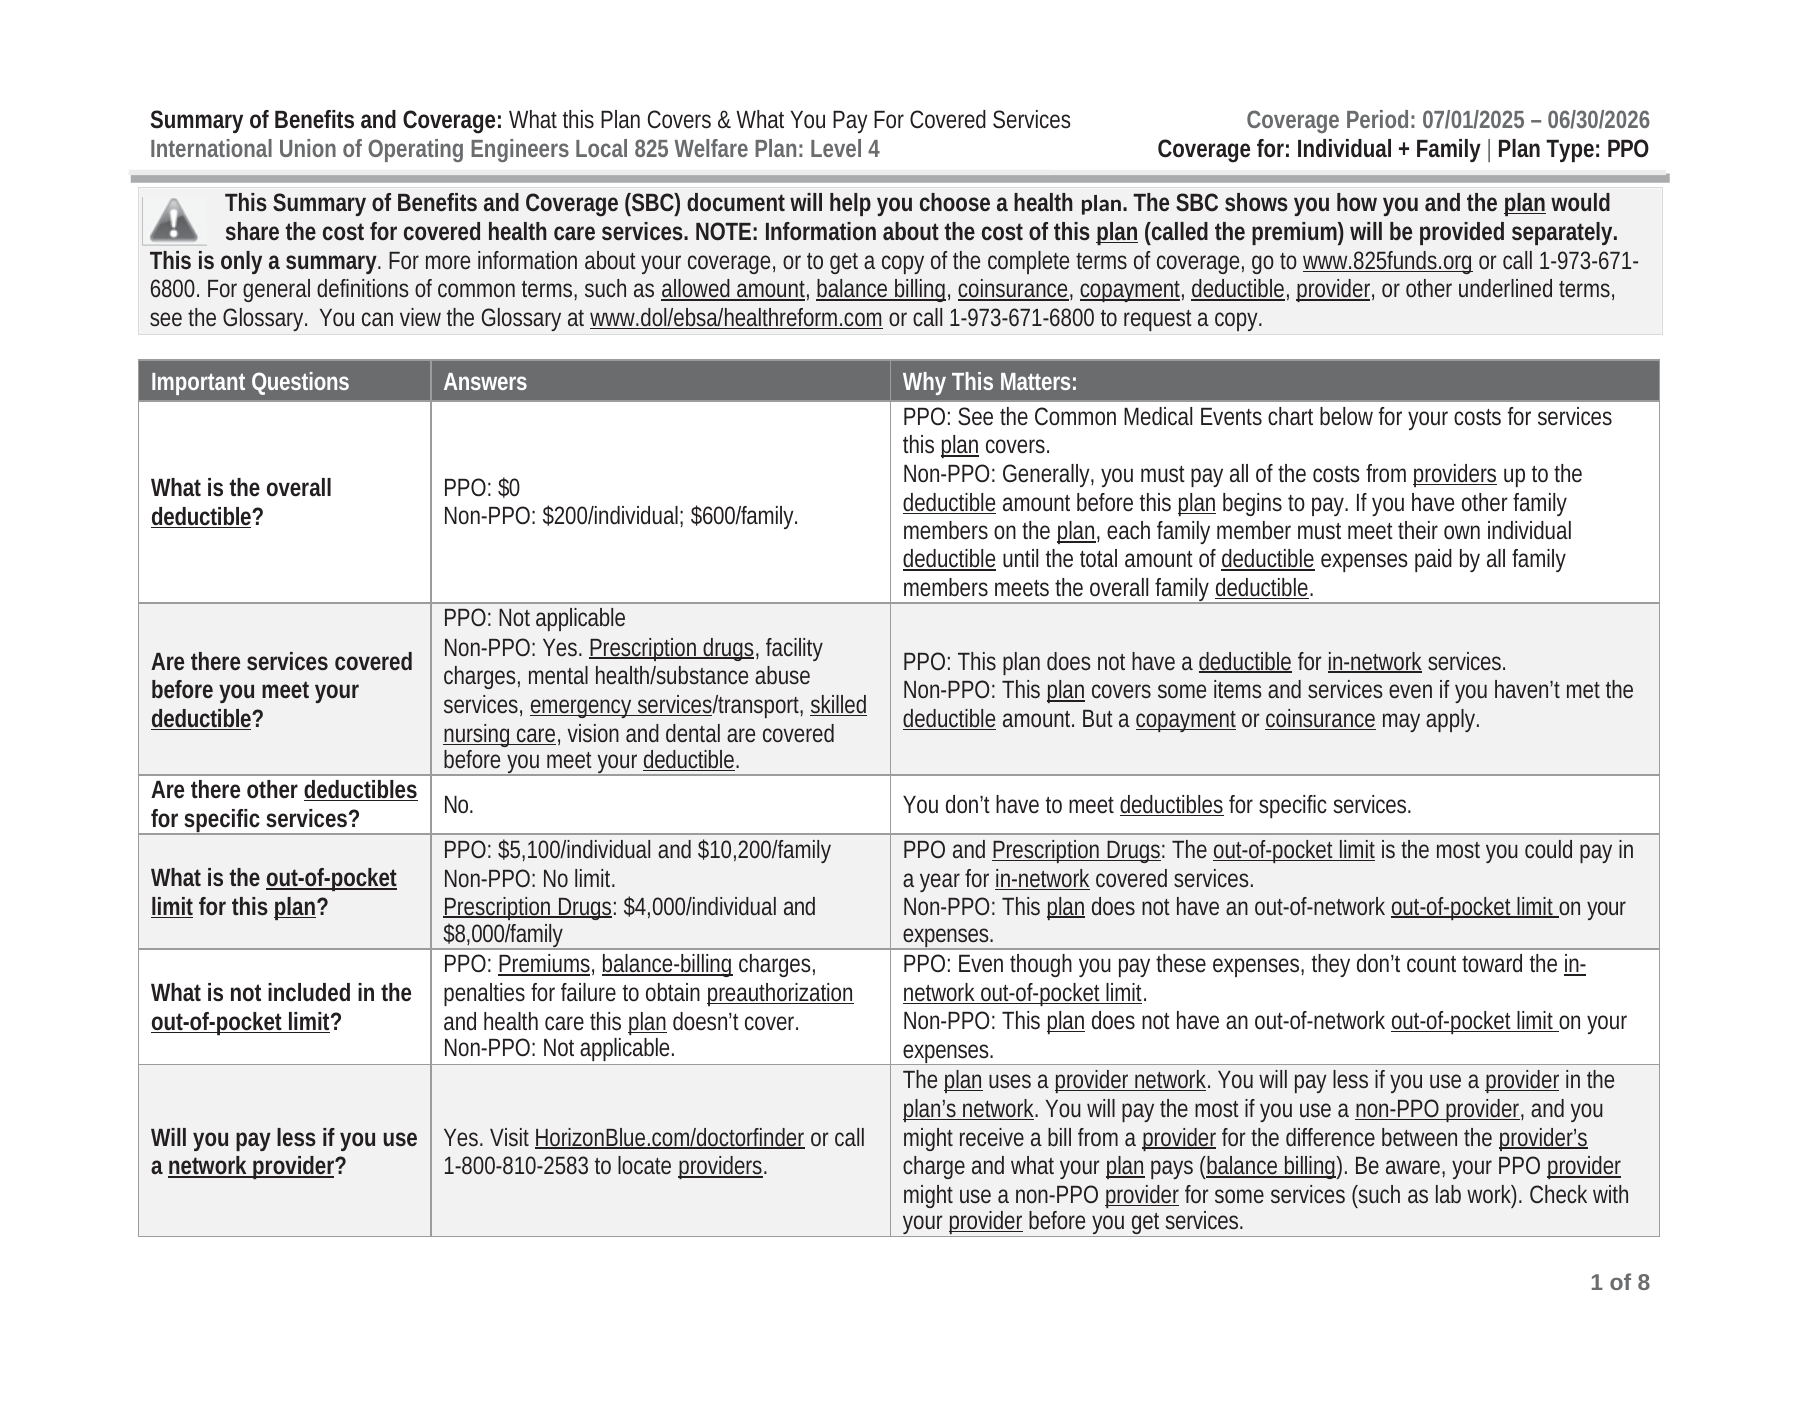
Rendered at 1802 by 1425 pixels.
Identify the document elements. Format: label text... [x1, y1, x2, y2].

table_cell No. [432, 776, 890, 833]
table_cell Yes. Visit HorizonBlue.com/doctorfinder or call 1-800-810-2583 to locate providers. [432, 1065, 890, 1236]
table_cell The plan uses a provider network. You will pay less if you use a provider in the plan’s network. You will pay the most if you use a non-PPO provider, and you might receive a bill from a provider for the difference between the provider’s charge and what your plan pays (balance billing). Be aware, your PPO provider might use a non-PPO provider for some services (such as lab work). Check with your provider before you get services. [891, 1065, 1659, 1236]
table_cell What is not included in the out-of-pocket limit? [139, 950, 430, 1064]
table_cell PPO: $0 Non-PPO: $200/individual; $600/family. [432, 402, 890, 602]
table_cell PPO: Premiums, balance-billing charges, penalties for failure to obtain preauthorization and health care this plan doesn’t cover. Non-PPO: Not applicable. [432, 950, 890, 1064]
picture [130, 173, 1670, 183]
table_cell PPO: This plan does not have a deductible for in-network services. Non-PPO: This plan covers some items and services even if you haven’t met the deductible amount. But a copayment or coinsurance may apply. [891, 604, 1659, 774]
table_cell What is the overall deductible? [139, 402, 430, 602]
table_cell You don’t have to meet deductibles for specific services. [891, 776, 1659, 833]
table_cell What is the out-of-pocket limit for this plan? [139, 835, 430, 948]
table_cell Will you pay less if you use a network provider? [139, 1065, 430, 1236]
table_cell PPO: Even though you pay these expenses, they don’t count toward the in- network out-of-pocket limit. Non-PPO: This plan does not have an out-of-network out-of-pocket limit on your expenses. [891, 950, 1659, 1064]
table_header Important Questions [139, 361, 430, 400]
table_header Answers [432, 361, 890, 400]
table_cell PPO: $5,100/individual and $10,200/family Non-PPO: No limit. Prescription Drugs: $4,000/individual and $8,000/family [432, 835, 890, 948]
table_cell PPO: See the Common Medical Events chart below for your costs for services this plan covers. Non-PPO: Generally, you must pay all of the costs from providers up to the deductible amount before this plan begins to pay. If you have other family members on the plan, each family member must meet their own individual deductible until the total amount of deductible expenses paid by all family members meets the overall family deductible. [891, 402, 1659, 602]
table_cell Are there services covered before you meet your deductible? [139, 604, 430, 774]
table_cell PPO: Not applicable Non-PPO: Yes. Prescription drugs, facility charges, mental health/substance abuse services, emergency services/transport, skilled nursing care, vision and dental are covered before you meet your deductible. [432, 604, 890, 774]
table_header Why This Matters: [891, 361, 1659, 400]
table_cell Are there other deductibles for specific services? [139, 776, 430, 833]
text Summary of Benefits and Coverage: What this Plan Covers & What You Pay For Covered Services Coverage Period: 07/01/2025 – 06/30/2026 International Union of Operating Engineers Local 825 Welfare Plan: Level 4 Coverage for: Individual + Family | Plan Type: PPO [150, 105, 1651, 162]
picture [141, 197, 207, 247]
table_cell PPO and Prescription Drugs: The out-of-pocket limit is the most you could pay in a year for in-network covered services. Non-PPO: This plan does not have an out-of-network out-of-pocket limit on your expenses. [891, 835, 1659, 948]
